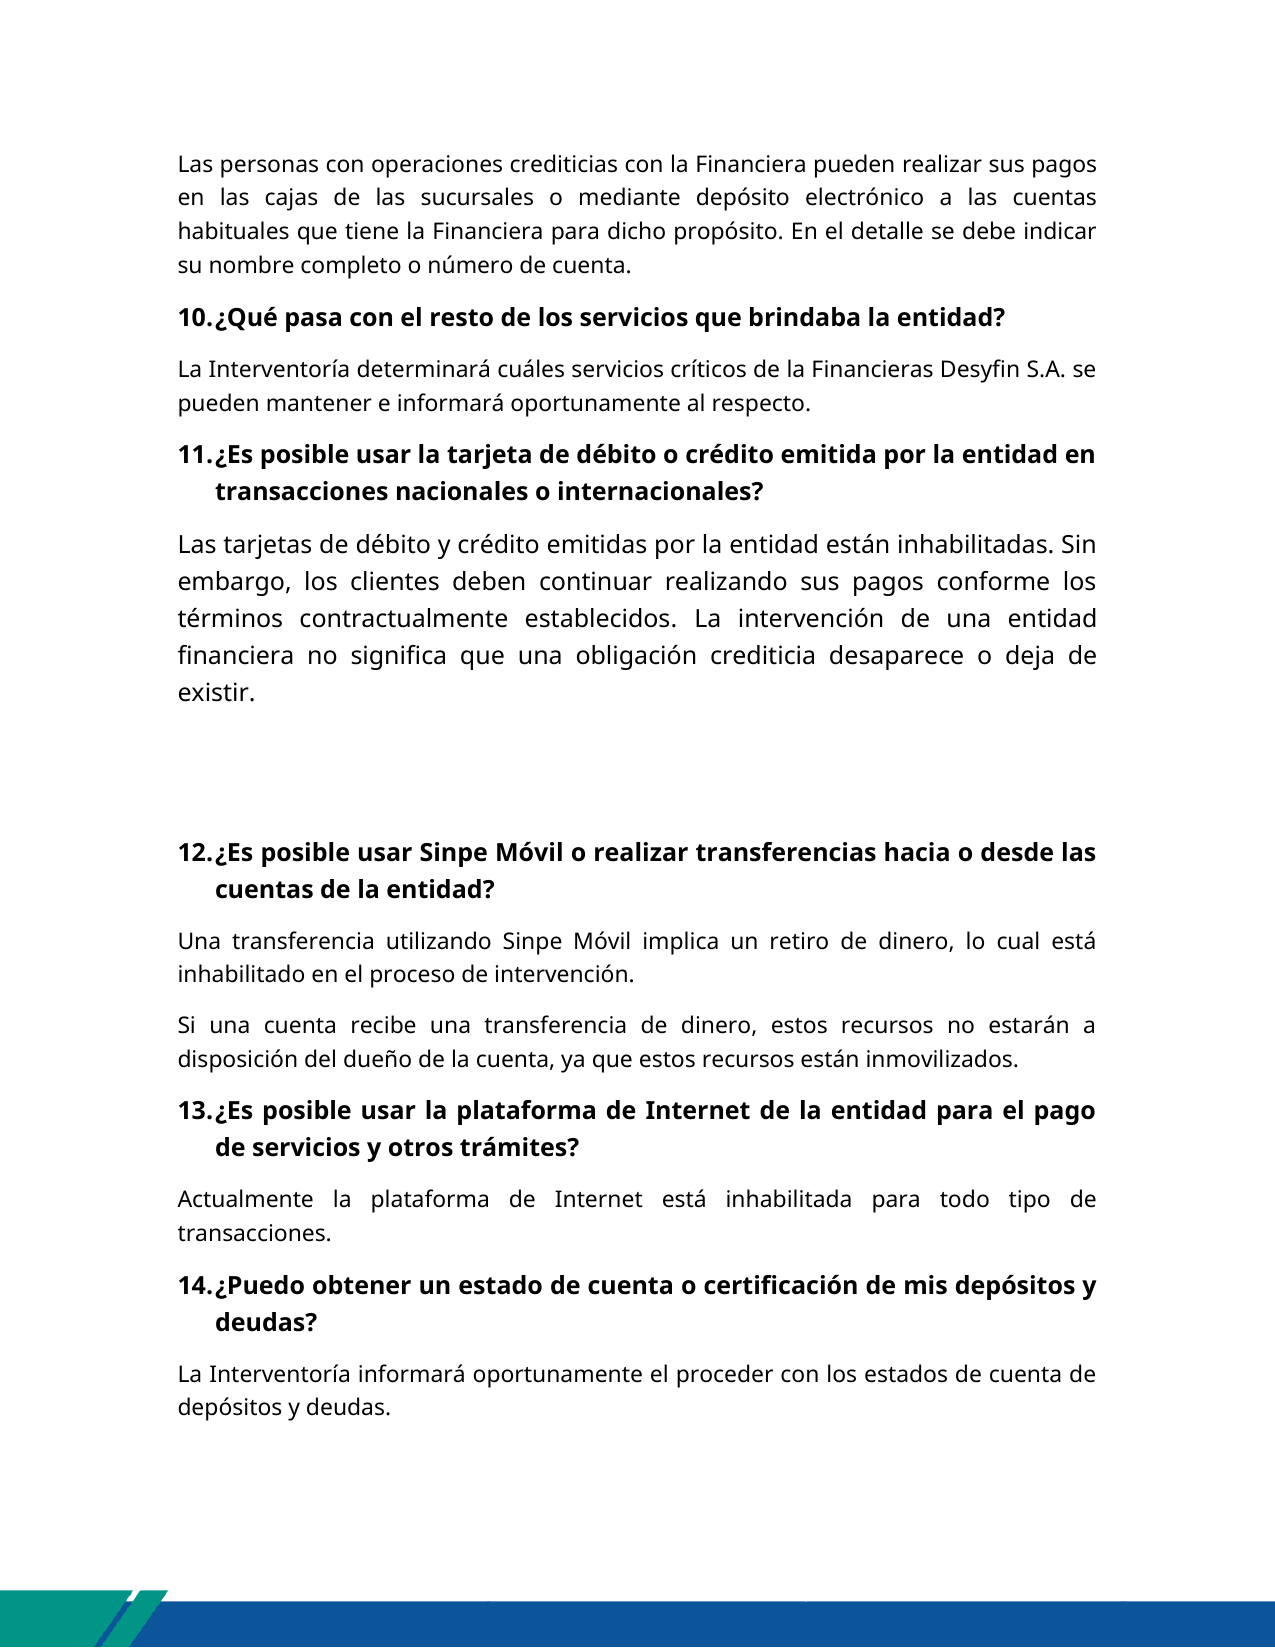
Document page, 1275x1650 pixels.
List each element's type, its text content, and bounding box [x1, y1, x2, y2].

list ¿Es posible usar la plataforma de Internet de la entidad para el pago de servicios y otros trámites? [177, 1093, 1098, 1164]
text Actualmente la plataforma de Internet está inhabilitada para todo tipo de transacciones. [177, 1183, 1098, 1248]
list ¿Es posible usar la tarjeta de débito o crédito emitida por la entidad en transacciones nacionales o internacionales? [177, 437, 1098, 508]
list ¿Es posible usar Sinpe Móvil o realizar transferencias hacia o desde las cuentas de la entidad? [177, 834, 1098, 905]
text Las tarjetas de débito y crédito emitidas por la entidad están inhabilitadas. Sin embargo, los clientes deben continuar realizando sus pagos conforme los términos contractualmente establecidos. La intervención de una entidad financiera no significa que una obligación crediticia desaparece o deja de existir. [177, 527, 1098, 708]
text Si una cuenta recibe una transferencia de dinero, estos recursos no estarán a disposición del dueño de la cuenta, ya que estos recursos están inmovilizados. [177, 1009, 1098, 1074]
list ¿Qué pasa con el resto de los servicios que brindaba la entidad? [177, 299, 1098, 333]
text La Interventoría determinará cuáles servicios críticos de la Financieras Desyfin S.A. se pueden mantener e informará oportunamente al respecto. [177, 353, 1098, 418]
picture [0, 1550, 1275, 1647]
text La Interventoría informará oportunamente el proceder con los estados de cuenta de depósitos y deudas. [177, 1358, 1098, 1423]
list ¿Puedo obtener un estado de cuenta o certificación de mis depósitos y deudas? [177, 1267, 1098, 1338]
text Las personas con operaciones crediticias con la Financiera pueden realizar sus pagos en las cajas de las sucursales o mediante depósito electrónico a las cuentas habituales que tiene la Financiera para dicho propósito. En el detalle se debe indicar su nombre completo o número de cuenta. [177, 148, 1098, 280]
text Una transferencia utilizando Sinpe Móvil implica un retiro de dinero, lo cual está inhabilitado en el proceso de intervención. [177, 925, 1098, 990]
